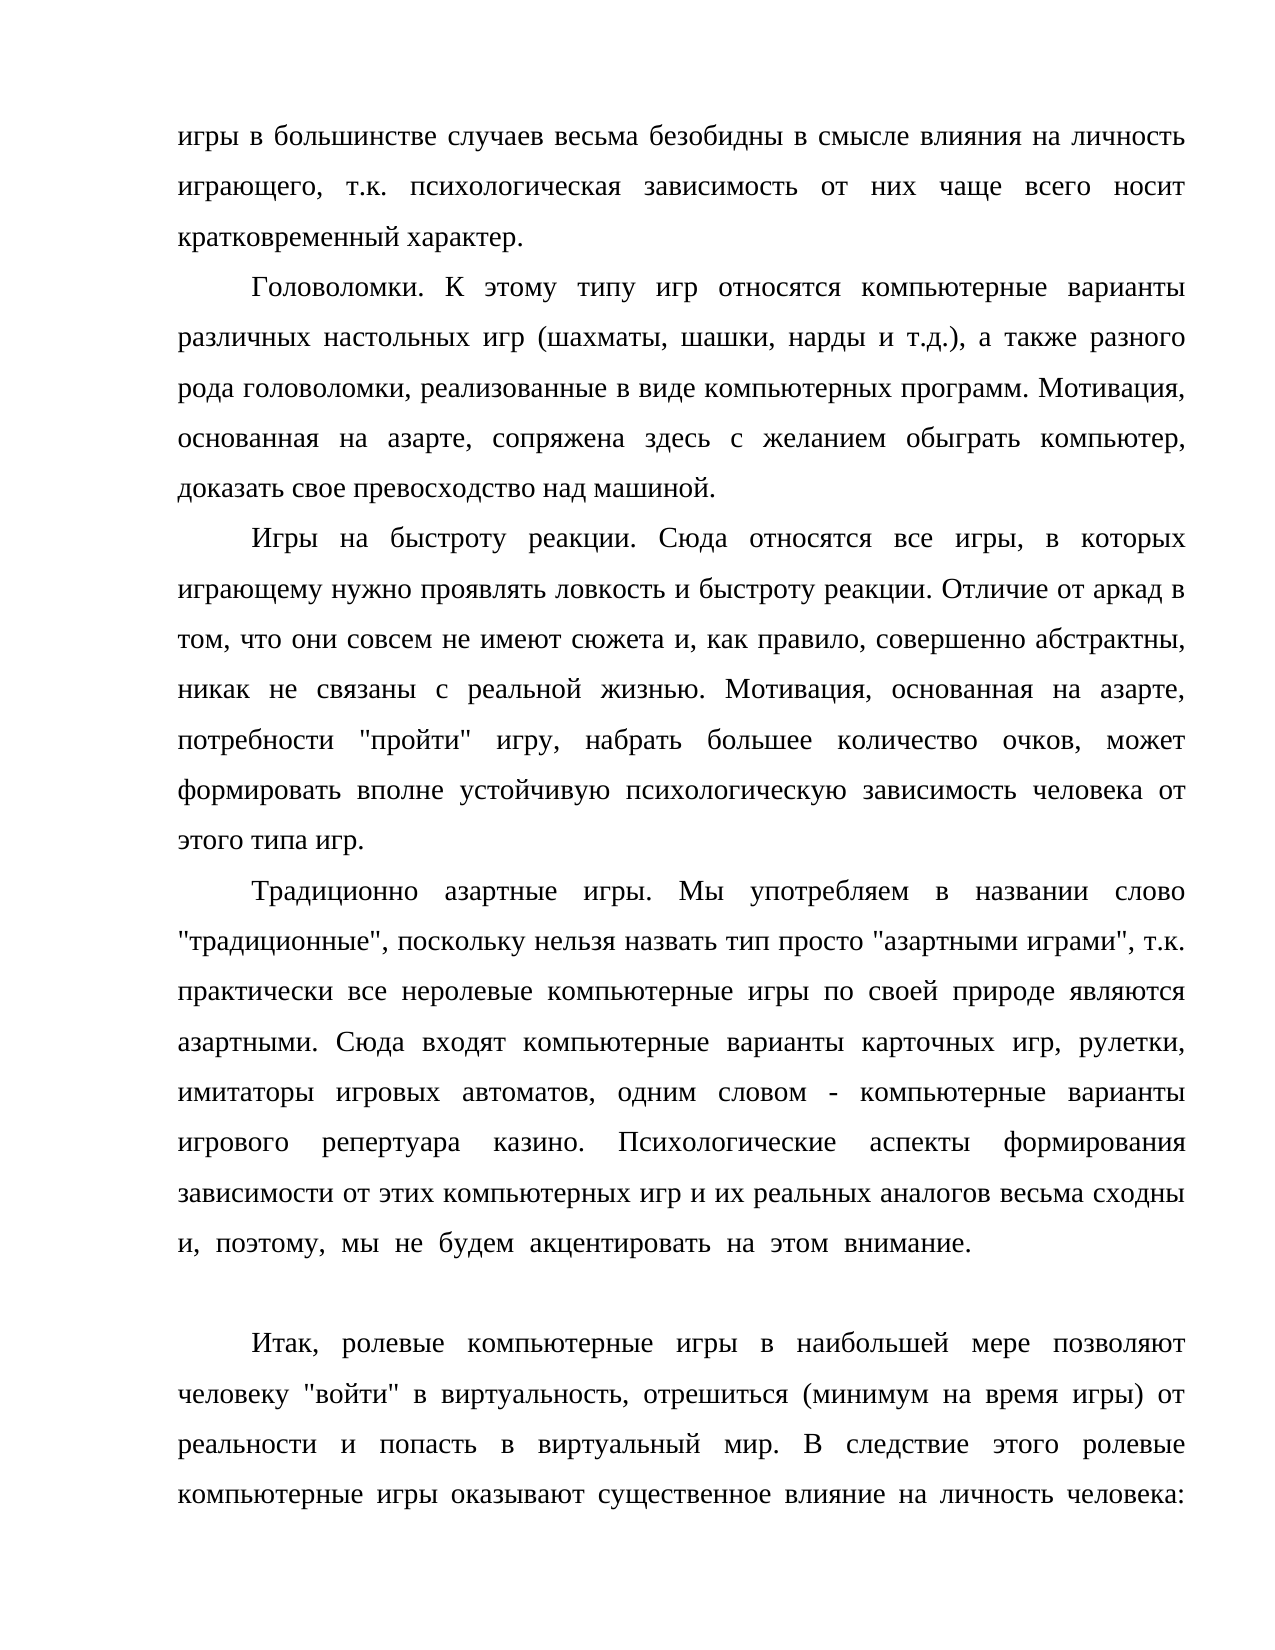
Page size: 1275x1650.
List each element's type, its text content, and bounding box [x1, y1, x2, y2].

text Игры на быстроту реакции. Сюда относятся все игры, в которых играющему нужно проявлять ловкость и быстроту реакции. Отличие от аркад в том, что они совсем не имеют сюжета и, как правило, совершенно абстрактны, никак не связаны с реальной жизнью. Мотивация, основанная на азарте, потребности "пройти" игру, набрать большее количество очков, может формировать вполне устойчивую психологическую зависимость человека от этого типа игр. [177, 521, 1186, 856]
text Головоломки. К этому типу игр относятся компьютерные варианты различных настольных игр (шахматы, шашки, нарды и т.д.), а также разного рода головоломки, реализованные в виде компьютерных программ. Мотивация, основанная на азарте, сопряжена здесь с желанием обыграть компьютер, доказать свое превосходство над машиной. [177, 269, 1186, 504]
text Традиционно азартные игры. Мы употребляем в названии слово "традиционные", поскольку нельзя назвать тип просто "азартными играми", т.к. практически все неролевые компьютерные игры по своей природе являются азартными. Сюда входят компьютерные варианты карточных игр, рулетки, имитаторы игровых автоматов, одним словом - компьютерные варианты игрового репертуара казино. Психологические аспекты формирования зависимости от этих компьютерных игр и их реальных аналогов весьма сходны и, поэтому, мы не будем акцентировать на этом внимание. эмоциональный компьютерный игра дошкольный [177, 873, 1186, 1309]
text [177, 1326, 1186, 1510]
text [177, 118, 1186, 252]
